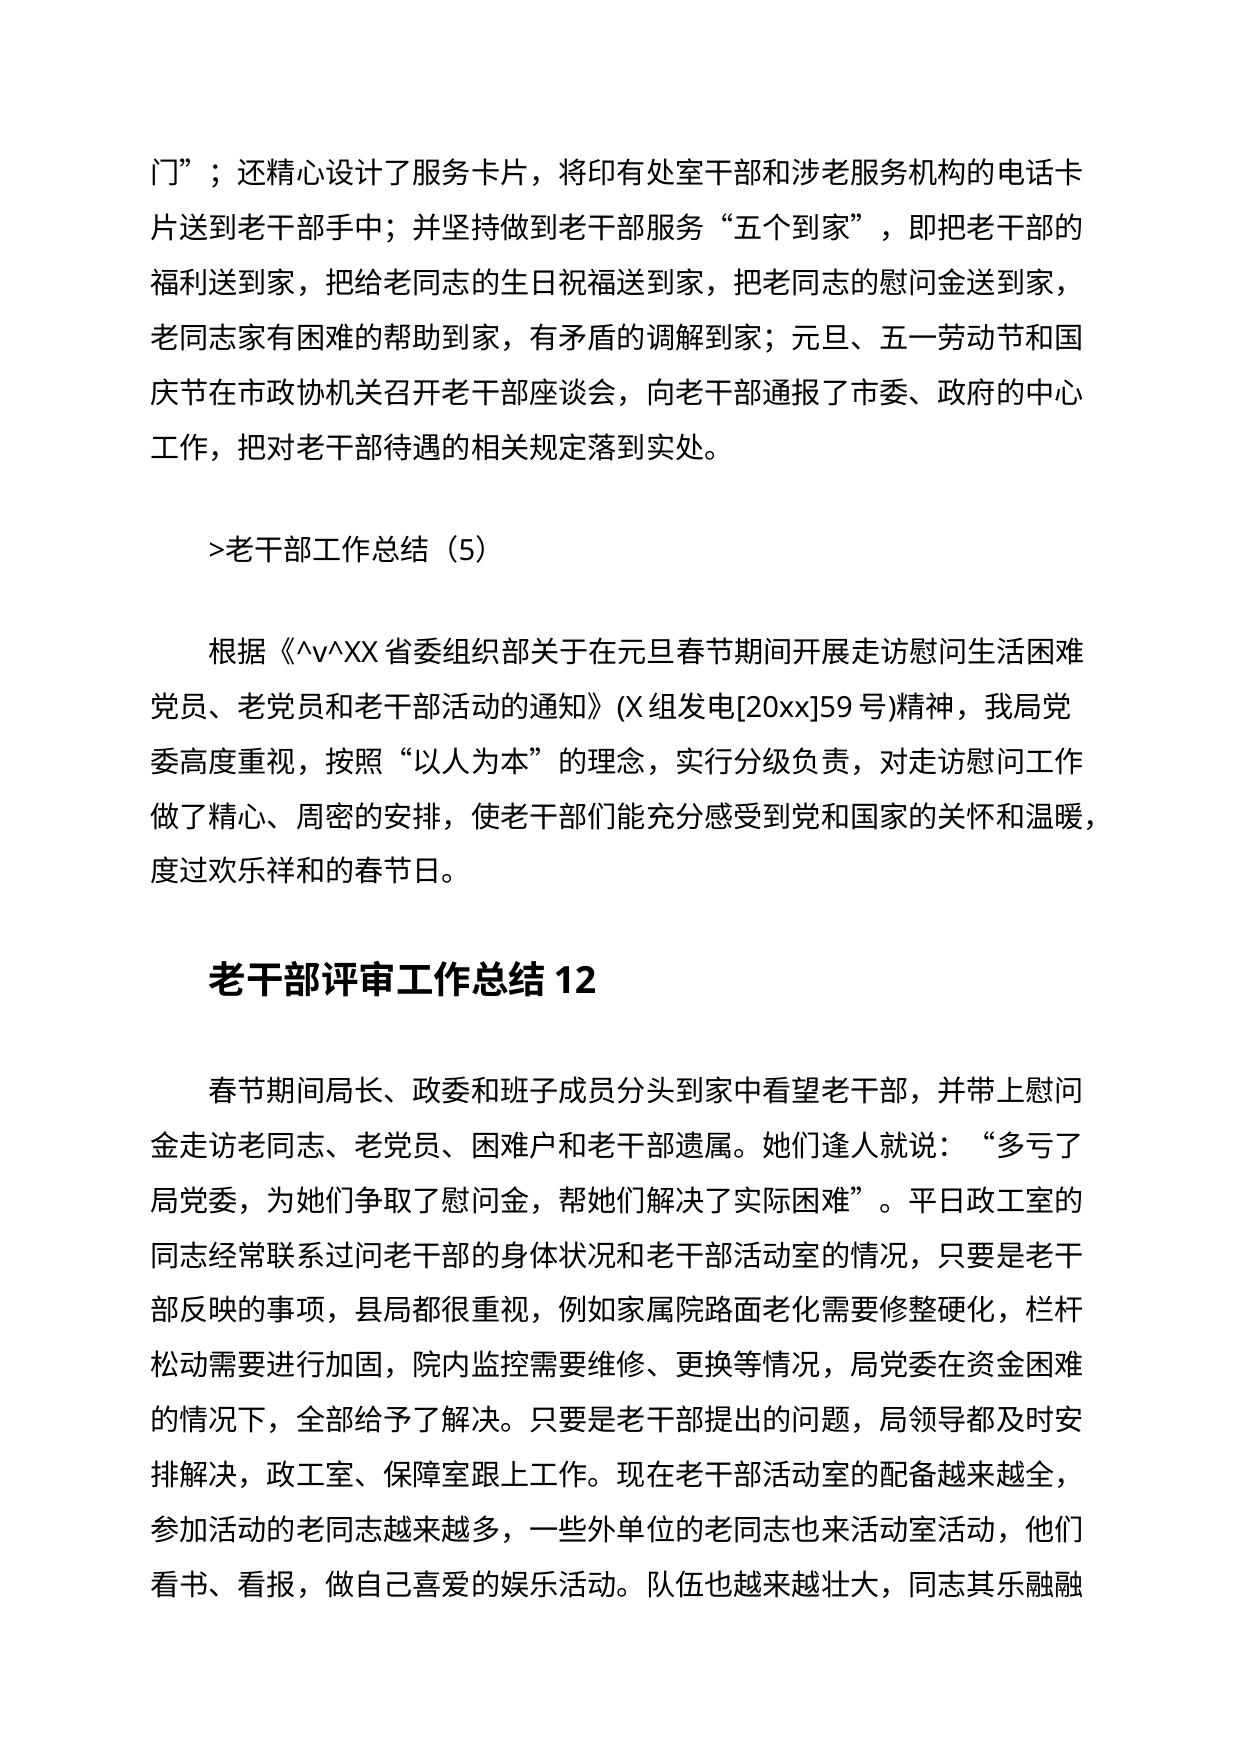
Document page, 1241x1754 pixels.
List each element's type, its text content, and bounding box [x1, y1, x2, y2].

text 根据《^v^XX省委组织部关于在元旦春节期间开展走访慰问生活困难党员、老党员和老干部活动的通知》(X组发电[20xx]59号)精神，我局党委高度重视，按照“以人为本”的理念，实行分级负责，对走访慰问工作做了精心、周密的安排，使老干部们能充分感受到党和国家的关怀和温暖，度过欢乐祥和的春节日。 [150, 628, 1090, 890]
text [150, 1067, 1090, 1604]
text >老干部工作总结（5） [150, 526, 1090, 569]
text 老干部评审工作总结12 [150, 950, 1090, 1004]
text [150, 150, 1090, 467]
